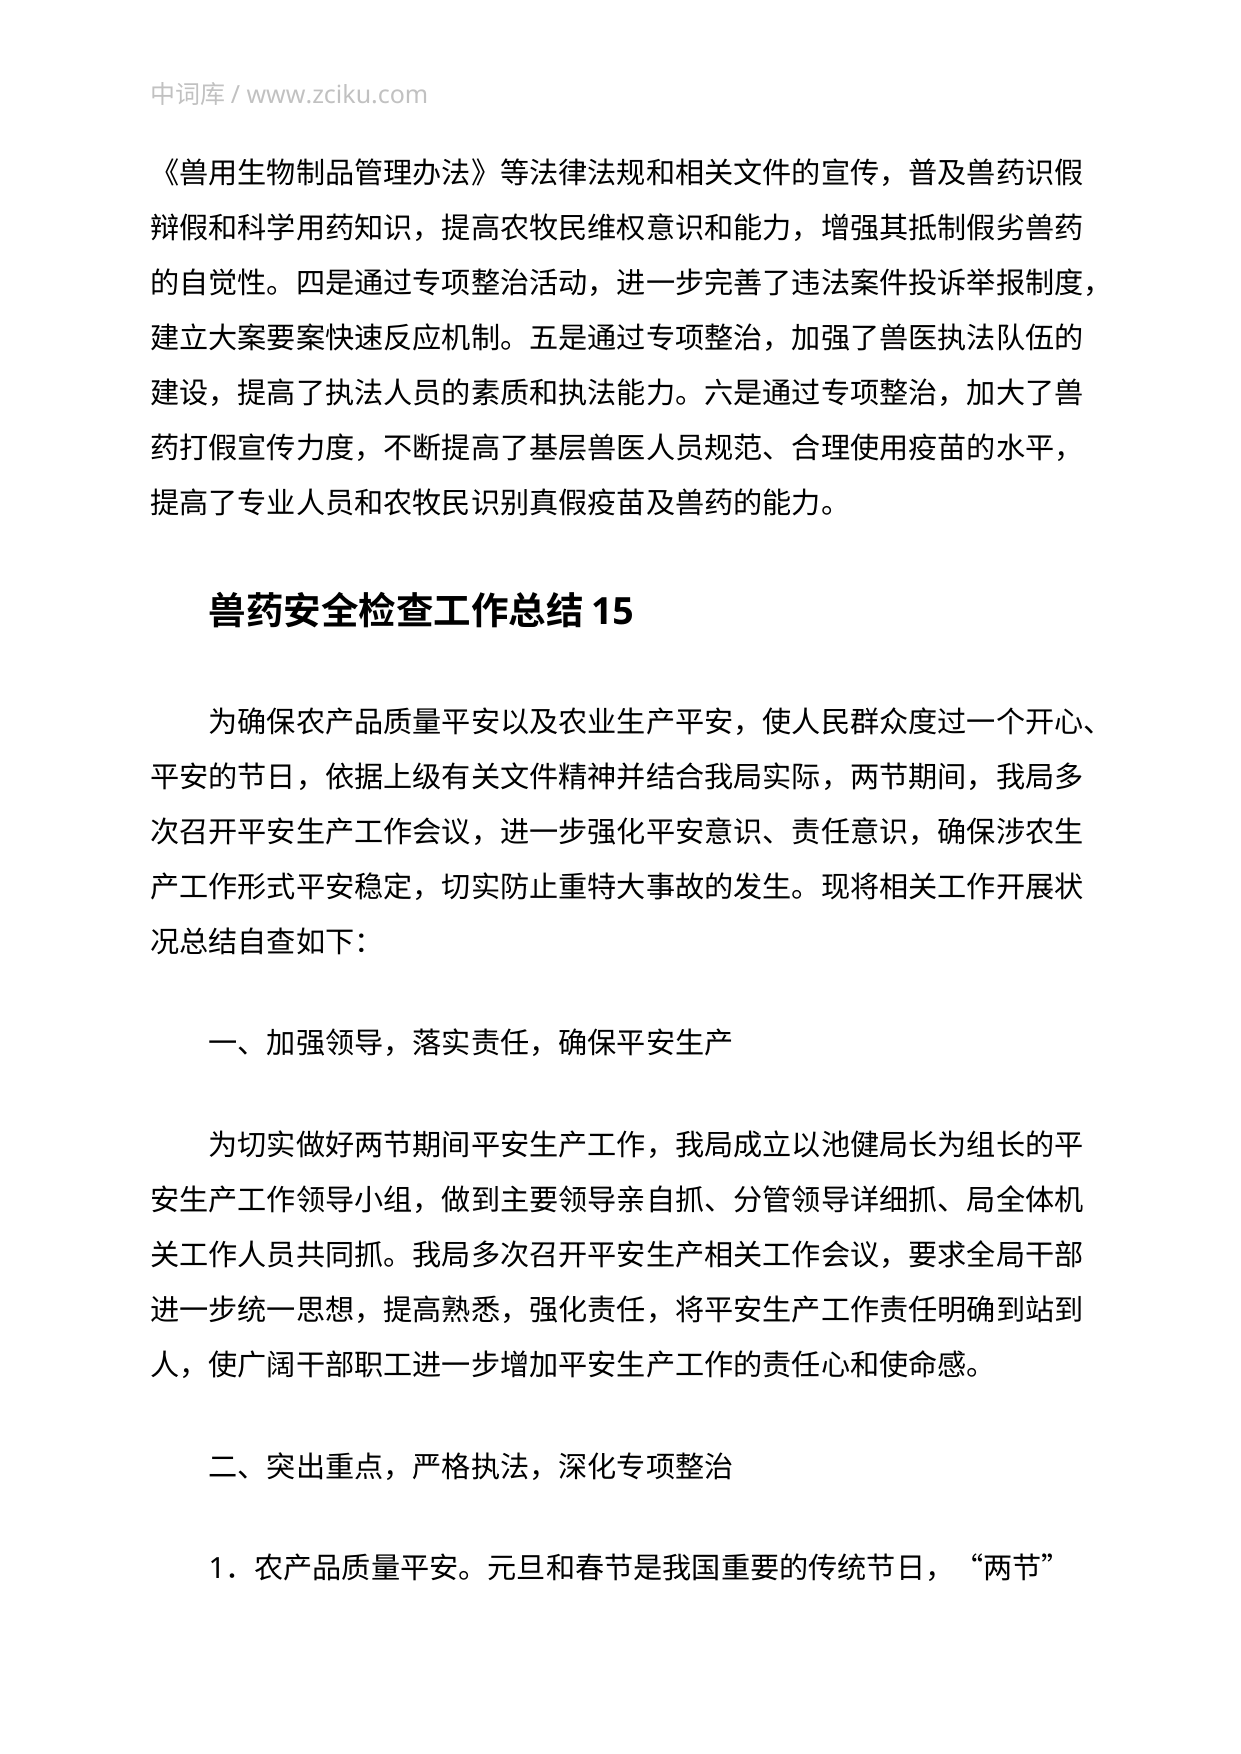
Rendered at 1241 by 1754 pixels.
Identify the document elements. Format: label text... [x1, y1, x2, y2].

text 二、突出重点，严格执法，深化专项整治 [150, 1443, 1090, 1486]
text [150, 150, 1090, 522]
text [150, 1545, 1090, 1587]
text 为确保农产品质量平安以及农业生产平安，使人民群众度过一个开心、平安的节日，依据上级有关文件精神并结合我局实际，两节期间，我局多次召开平安生产工作会议，进一步强化平安意识、责任意识，确保涉农生产工作形式平安稳定，切实防止重特大事故的发生。现将相关工作开展状况总结自查如下： [150, 699, 1090, 961]
text 兽药安全检查工作总结15 [150, 581, 1090, 636]
text 一、加强领导，落实责任，确保平安生产 [150, 1020, 1090, 1062]
text 为切实做好两节期间平安生产工作，我局成立以池健局长为组长的平安生产工作领导小组，做到主要领导亲自抓、分管领导详细抓、局全体机关工作人员共同抓。我局多次召开平安生产相关工作会议，要求全局干部进一步统一思想，提高熟悉，强化责任，将平安生产工作责任明确到站到人，使广阔干部职工进一步增加平安生产工作的责任心和使命感。 [150, 1122, 1090, 1384]
